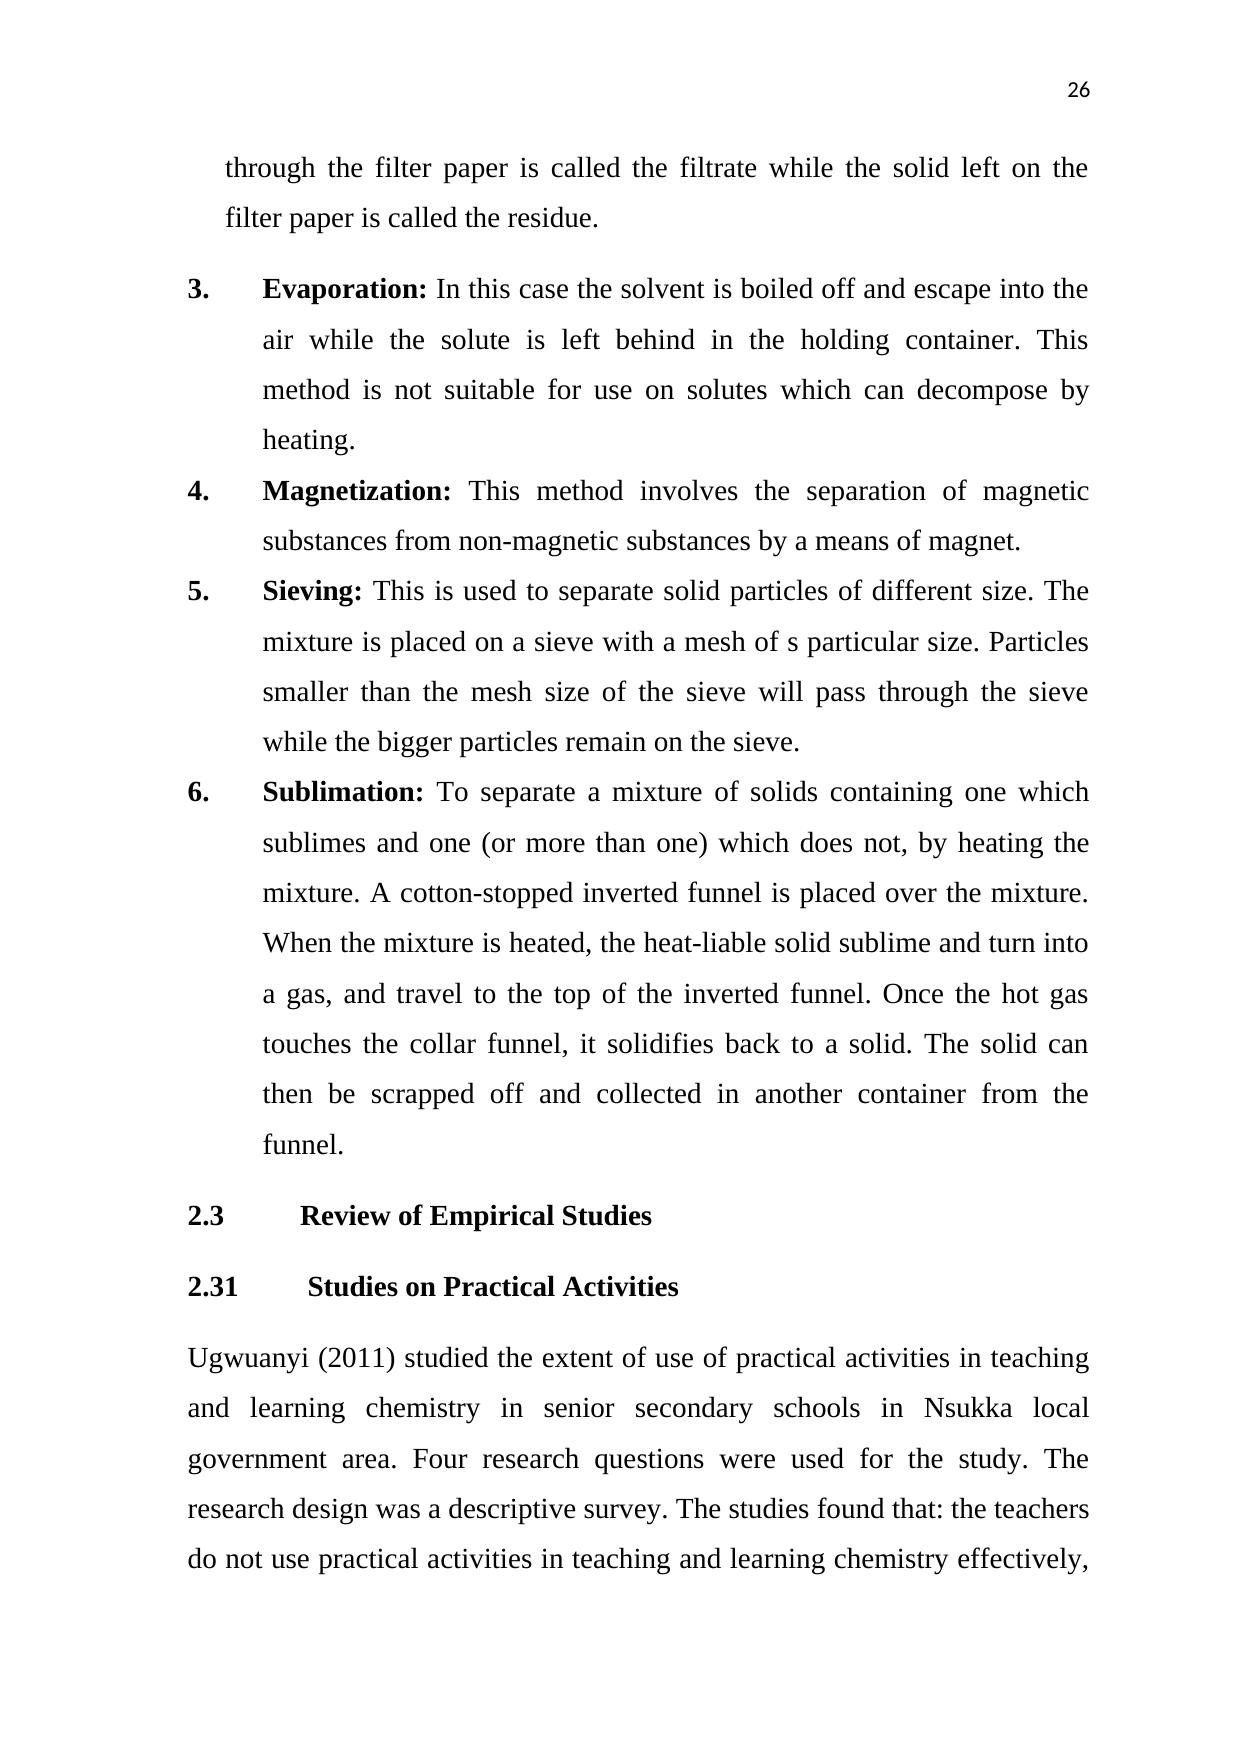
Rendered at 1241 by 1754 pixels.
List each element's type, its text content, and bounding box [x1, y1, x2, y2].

list Magnetization: This method involves the separation of magnetic substances from non-magnetic substances by a means of magnet. [187, 473, 1090, 557]
list Sublimation: To separate a mixture of solids containing one which sublimes and one (or more than one) which does not, by heating the mixture. A cotton-stopped inverted funnel is placed over the mixture. When the mixture is heated, the heat-liable solid sublime and turn into a gas, and travel to the top of the inverted funnel. Once the hot gas touches the collar funnel, it solidifies back to a solid. The solid can then be scrapped off and collected in another container from the funnel. [187, 774, 1090, 1160]
list Evaporation: In this case the solvent is boiled off and escape into the air while the solute is left behind in the holding container. This method is not suitable for use on solutes which can decompose by heating. [187, 271, 1090, 456]
text 2.3 Review of Empirical Studies [187, 1198, 1090, 1231]
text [187, 1340, 1090, 1575]
text 2.31 Studies on Practical Activities [187, 1269, 1090, 1303]
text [225, 150, 1090, 234]
list Sieving: This is used to separate solid particles of different size. The mixture is placed on a sieve with a mesh of s particular size. Particles smaller than the mesh size of the sieve will pass through the sieve while the bigger particles remain on the sieve. [187, 573, 1090, 758]
